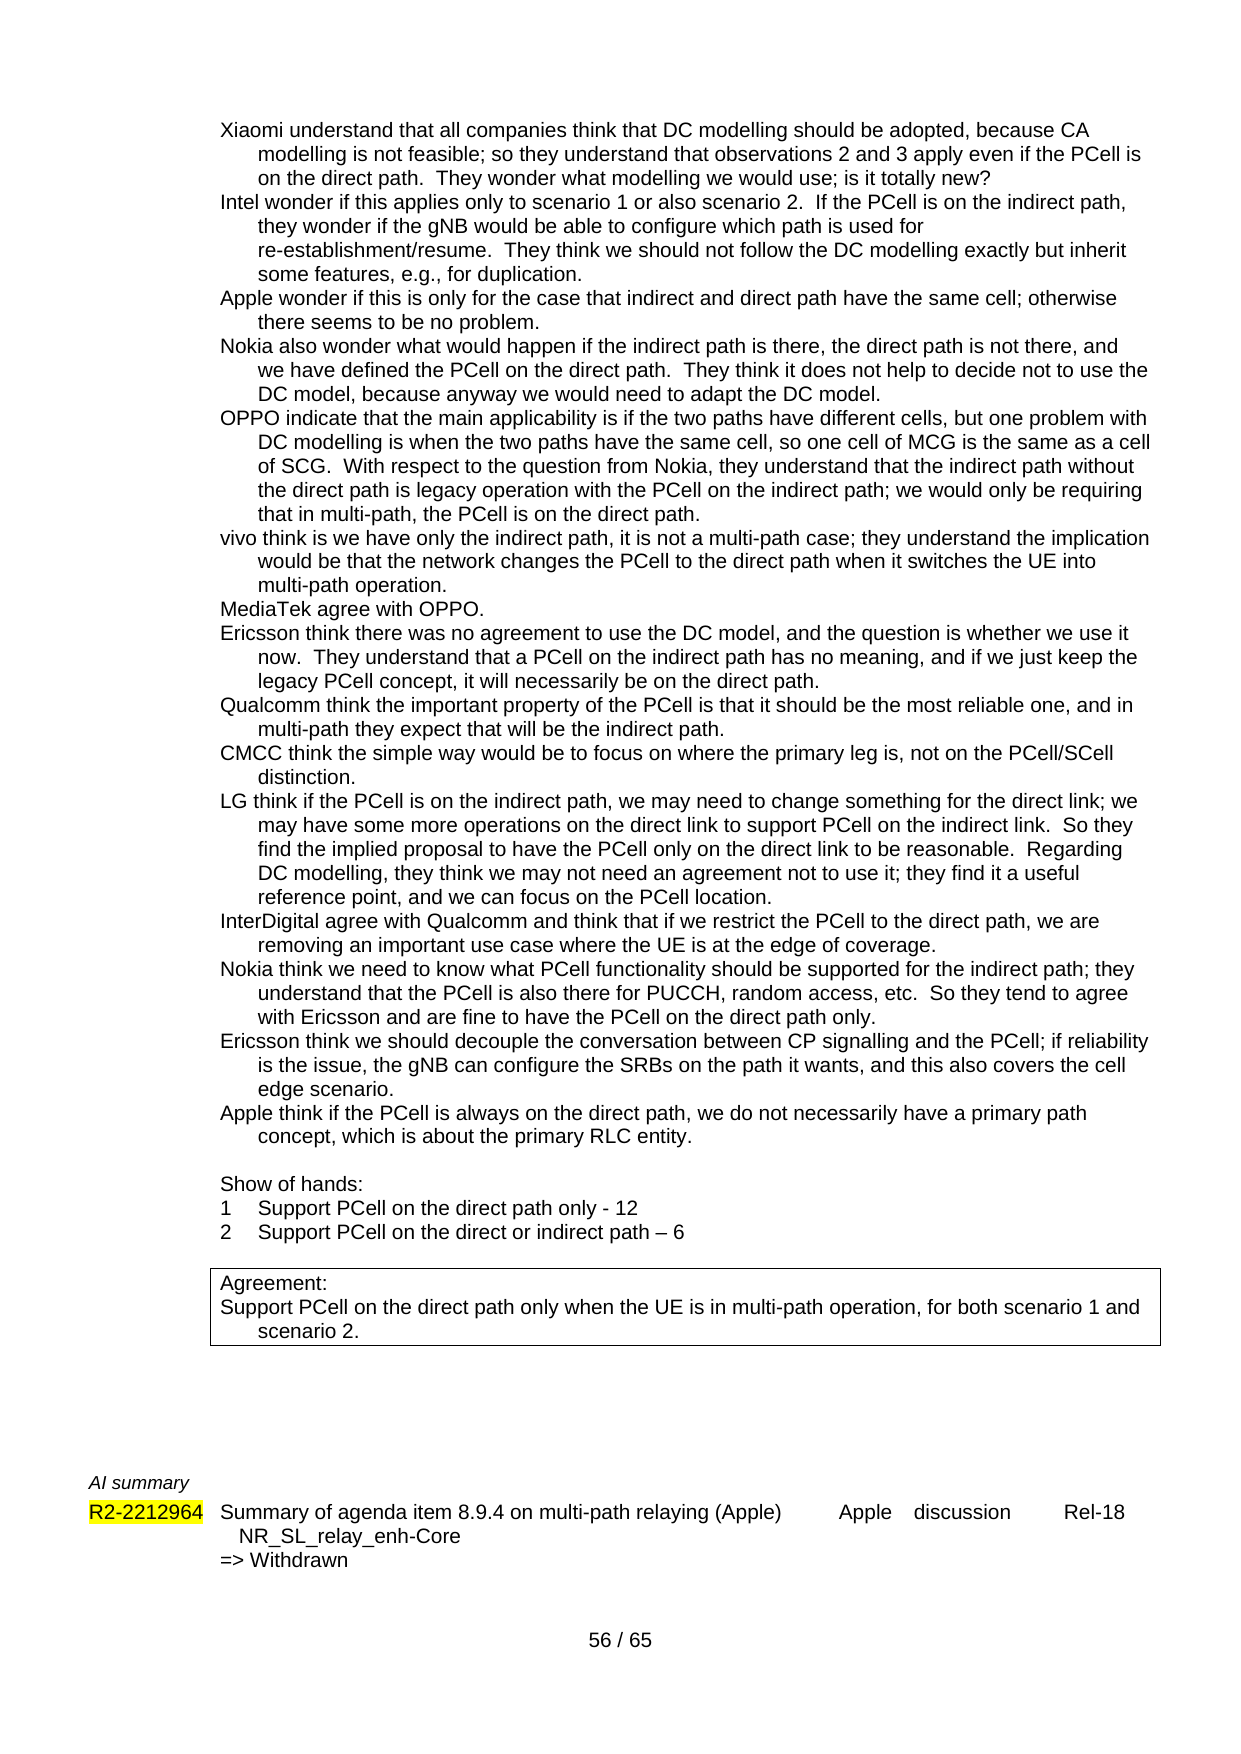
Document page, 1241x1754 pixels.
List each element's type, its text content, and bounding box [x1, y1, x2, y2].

text Qualcomm think the important property of the PCell is that it should be the most reliable one, and in multi-path they expect that will be the indirect path. [220, 693, 1152, 741]
title R2-2212964 Summary of agenda item 8.9.4 on multi-path relaying (Apple) Apple discussion Rel-18 NR_SL_relay_enh-Core [89, 1500, 1152, 1548]
text Nokia think we need to know what PCell functionality should be supported for the indirect path; they understand that the PCell is also there for PUCCH, random access, etc. So they tend to agree with Ericsson and are fine to have the PCell on the direct path only. [220, 957, 1152, 1028]
text Support PCell on the direct path only when the UE is in multi-path operation, for both scenario 1 and scenario 2. [211, 1292, 1160, 1345]
text 1 Support PCell on the direct path only - 12 [220, 1196, 1152, 1220]
text OPPO indicate that the main applicability is if the two paths have different cells, but one problem with DC modelling is when the two paths have the same cell, so one cell of MCG is the same as a cell of SCG. With respect to the question from Nokia, they understand that the indirect path without the direct path is legacy operation with the PCell on the indirect path; we would only be requiring that in multi-path, the PCell is on the direct path. [220, 406, 1152, 525]
text Ericsson think we should decouple the conversation between CP signalling and the PCell; if reliability is the issue, the gNB can configure the SRBs on the path it wants, and this also covers the cell edge scenario. [220, 1028, 1152, 1100]
text => Withdrawn [220, 1548, 1152, 1572]
text 2 Support PCell on the direct or indirect path – 6 [220, 1220, 1152, 1244]
text MediaTek agree with OPPO. [220, 597, 1152, 621]
text Ericsson think there was no agreement to use the DC model, and the question is whether we use it now. They understand that a PCell on the indirect path has no meaning, and if we just keep the legacy PCell concept, it will necessarily be on the direct path. [220, 621, 1152, 693]
text Intel wonder if this applies only to scenario 1 or also scenario 2. If the PCell is on the indirect path, they wonder if the gNB would be able to configure which path is used for re-establishment/resume. They think we should not follow the DC modelling exactly but inherit some features, e.g., for duplication. [220, 190, 1152, 286]
text Show of hands: [220, 1172, 1152, 1196]
text Nokia also wonder what would happen if the indirect path is there, the direct path is not there, and we have defined the PCell on the direct path. They think it does not help to decide not to use the DC model, because anyway we would need to adapt the DC model. [220, 334, 1152, 406]
text AI summary [89, 1472, 1152, 1493]
text InterDigital agree with Qualcomm and think that if we restrict the PCell to the direct path, we are removing an important use case where the UE is at the edge of coverage. [220, 909, 1152, 957]
text Agreement: [211, 1269, 1160, 1292]
text Apple think if the PCell is always on the direct path, we do not necessarily have a primary path concept, which is about the primary RLC entity. [220, 1100, 1152, 1148]
text Apple wonder if this is only for the case that indirect and direct path have the same cell; otherwise there seems to be no problem. [220, 286, 1152, 334]
text LG think if the PCell is on the indirect path, we may need to change something for the direct link; we may have some more operations on the direct link to support PCell on the indirect link. So they find the implied proposal to have the PCell only on the direct link to be reasonable. Regarding DC modelling, they think we may not need an agreement not to use it; they find it a useful reference point, and we can focus on the PCell location. [220, 789, 1152, 909]
text Xiaomi understand that all companies think that DC modelling should be adopted, because CA modelling is not feasible; so they understand that observations 2 and 3 apply even if the PCell is on the direct path. They wonder what modelling we would use; is it totally new? [220, 118, 1152, 190]
text vivo think is we have only the indirect path, it is not a multi-path case; they understand the implication would be that the network changes the PCell to the direct path when it switches the UE into multi-path operation. [220, 525, 1152, 597]
text CMCC think the simple way would be to focus on where the primary leg is, not on the PCell/SCell distinction. [220, 741, 1152, 789]
